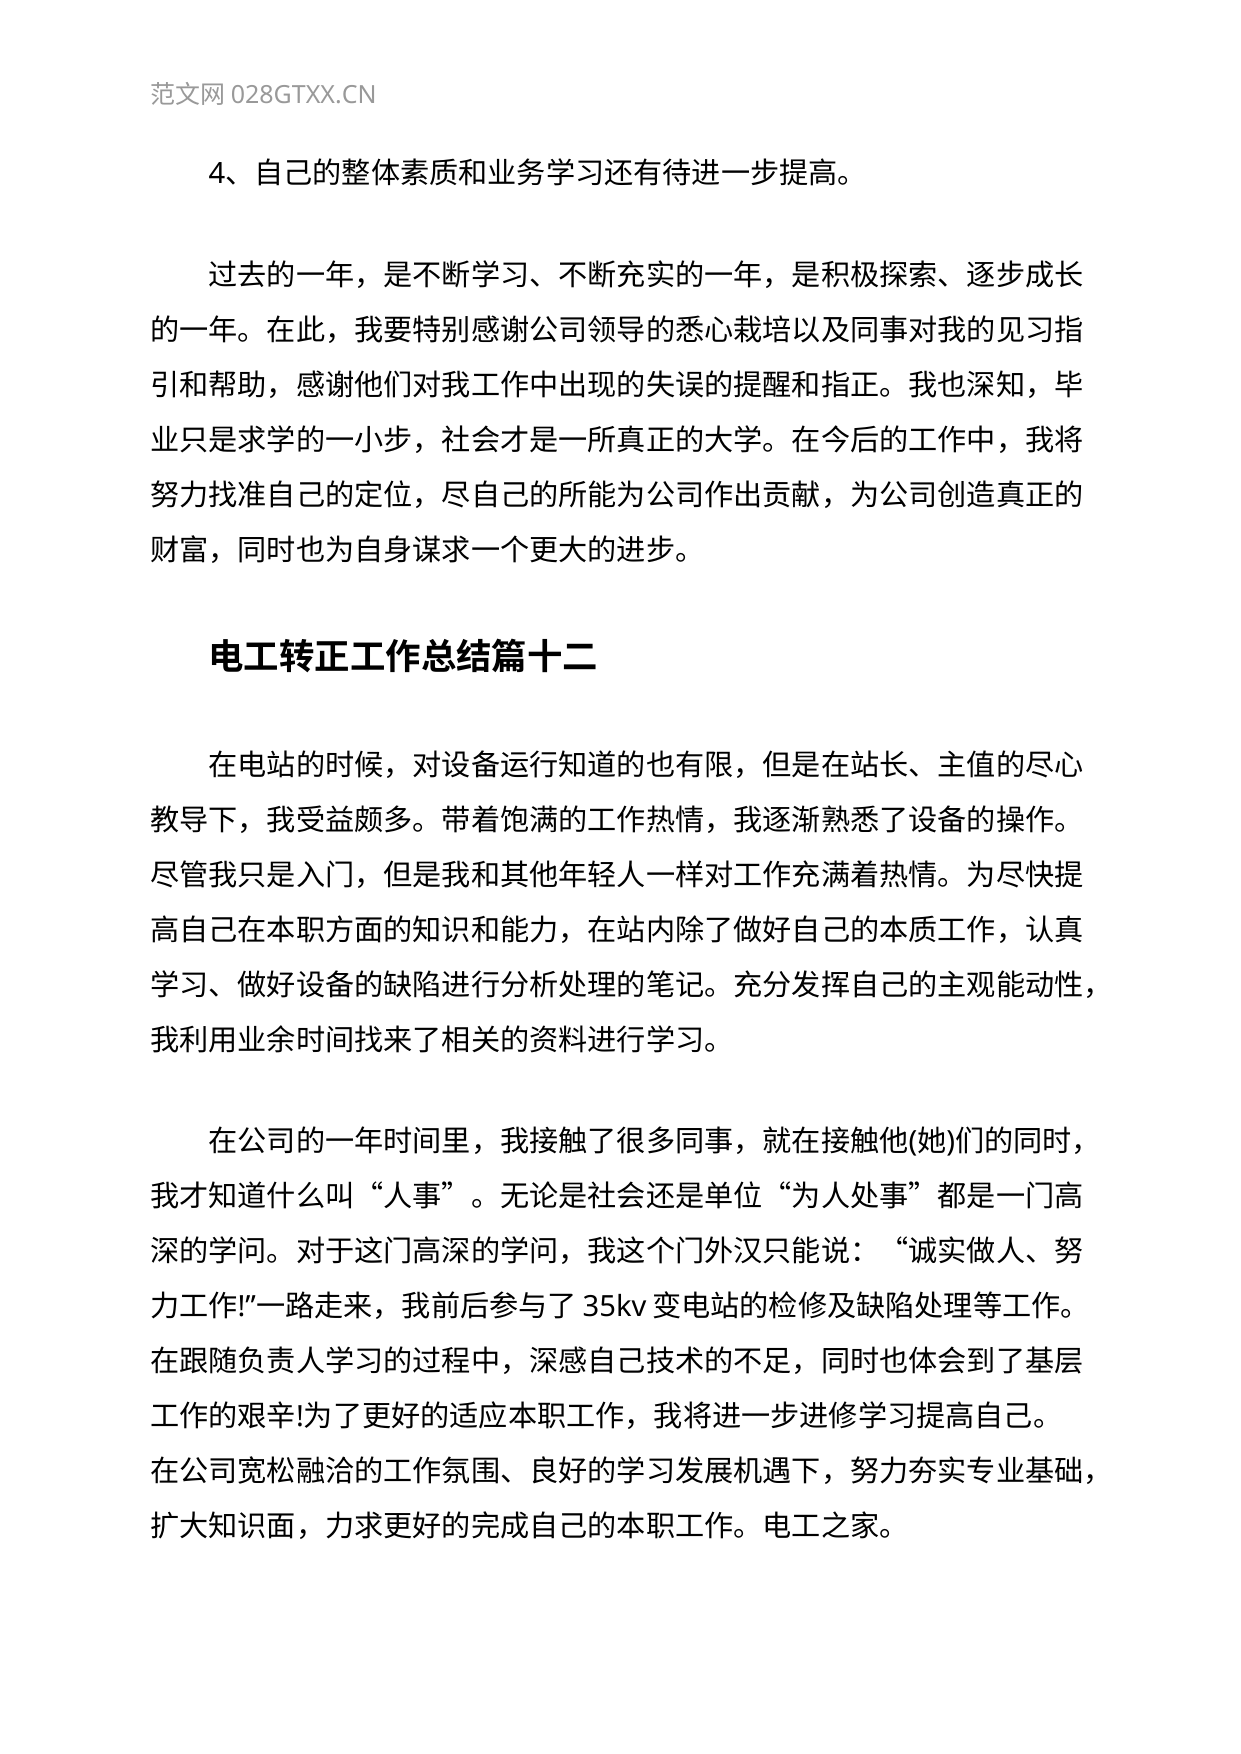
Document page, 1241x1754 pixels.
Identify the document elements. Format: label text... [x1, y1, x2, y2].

text 在电站的时候，对设备运行知道的也有限，但是在站长、主值的尽心教导下，我受益颇多。带着饱满的工作热情，我逐渐熟悉了设备的操作。尽管我只是入门，但是我和其他年轻人一样对工作充满着热情。为尽快提高自己在本职方面的知识和能力，在站内除了做好自己的本质工作，认真学习、做好设备的缺陷进行分析处理的笔记。充分发挥自己的主观能动性，我利用业余时间找来了相关的资料进行学习。 [150, 742, 1090, 1058]
text 在公司的一年时间里，我接触了很多同事，就在接触他(她)们的同时，我才知道什么叫“人事”。无论是社会还是单位“为人处事”都是一门高深的学问。对于这门高深的学问，我这个门外汉只能说：“诚实做人、努力工作!”一路走来，我前后参与了35kv变电站的检修及缺陷处理等工作。在跟随负责人学习的过程中，深感自己技术的不足，同时也体会到了基层工作的艰辛!为了更好的适应本职工作，我将进一步进修学习提高自己。在公司宽松融洽的工作氛围、良好的学习发展机遇下，努力夯实专业基础，扩大知识面，力求更好的完成自己的本职工作。电工之家。 [150, 1118, 1090, 1545]
text 过去的一年，是不断学习、不断充实的一年，是积极探索、逐步成长的一年。在此，我要特别感谢公司领导的悉心栽培以及同事对我的见习指引和帮助，感谢他们对我工作中出现的失误的提醒和指正。我也深知，毕业只是求学的一小步，社会才是一所真正的大学。在今后的工作中，我将努力找准自己的定位，尽自己的所能为公司作出贡献，为公司创造真正的财富，同时也为自身谋求一个更大的进步。 [150, 252, 1090, 569]
text 4、自己的整体素质和业务学习还有待进一步提高。 [150, 150, 1090, 192]
text 电工转正工作总结篇十二 [150, 628, 1090, 679]
